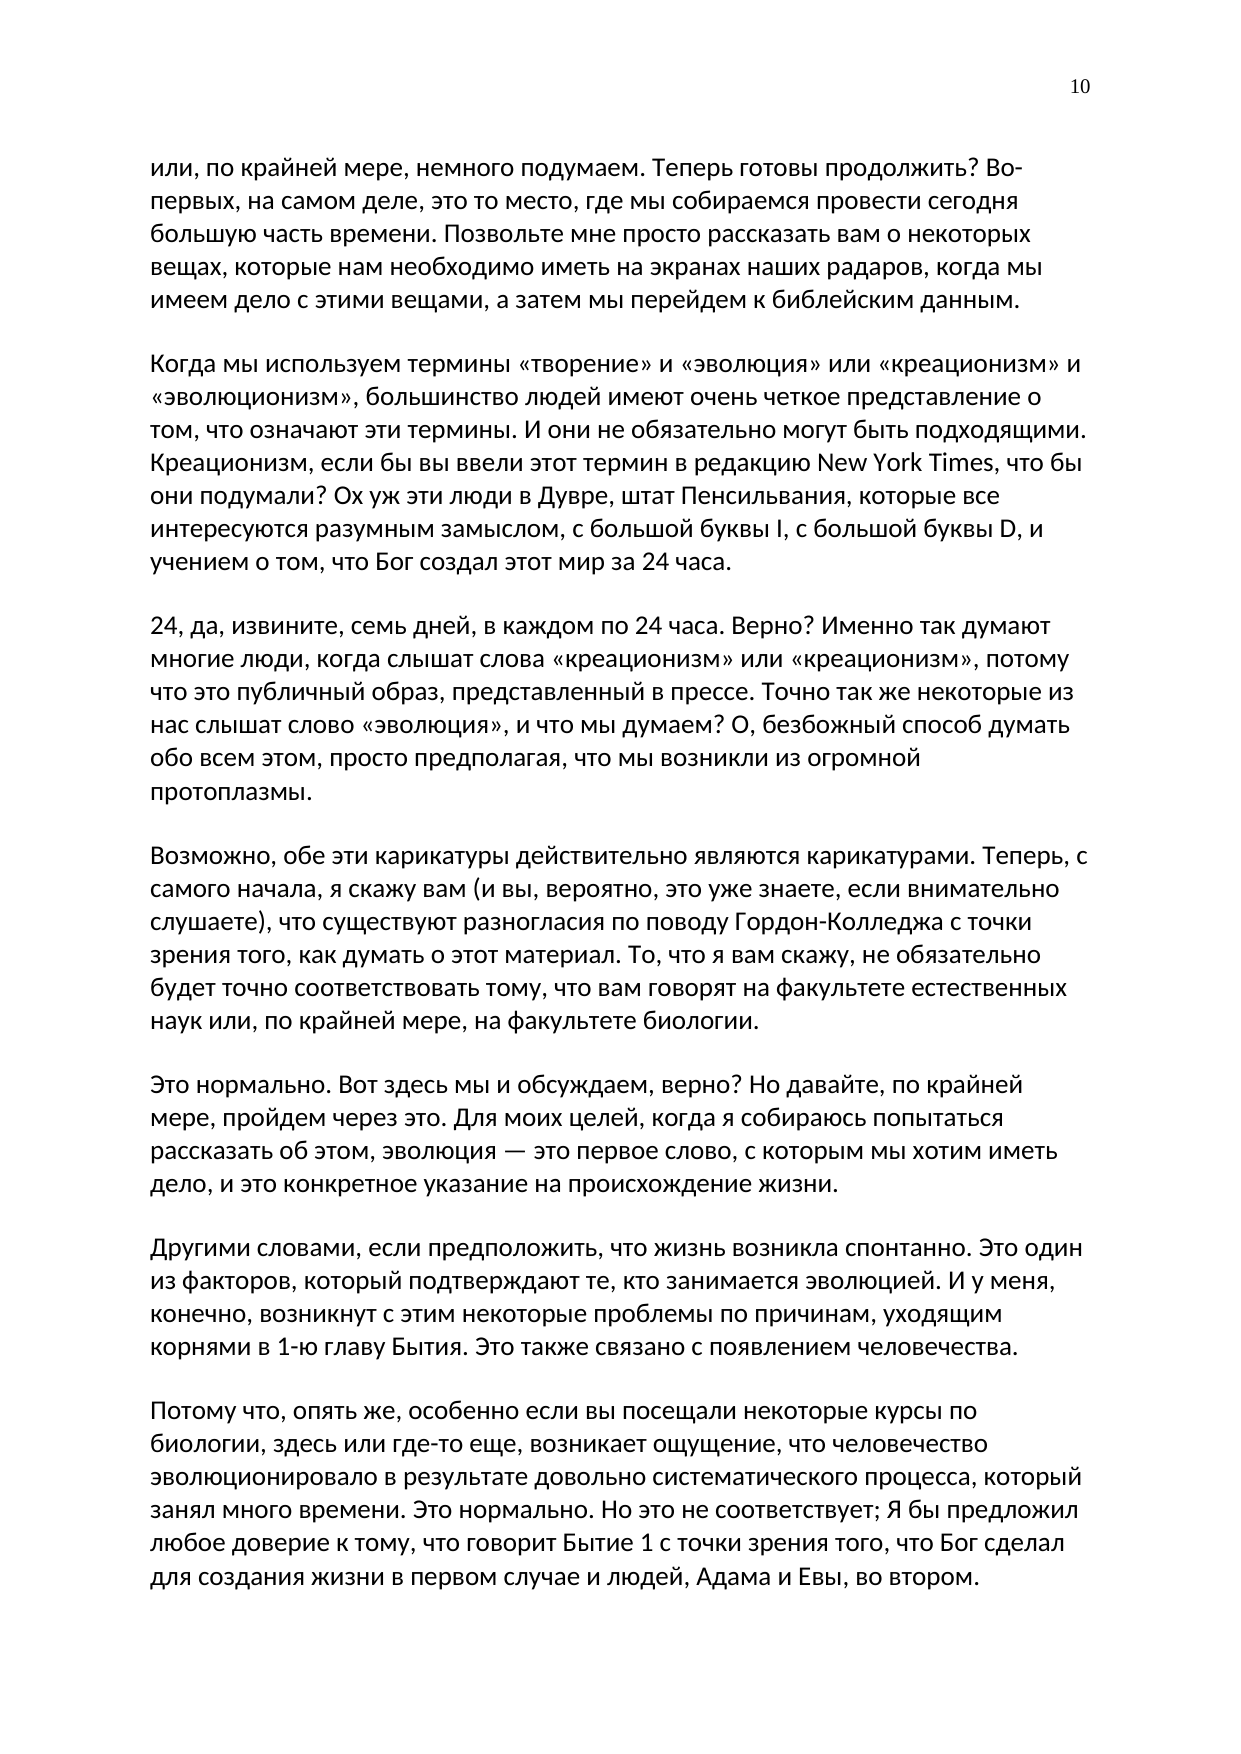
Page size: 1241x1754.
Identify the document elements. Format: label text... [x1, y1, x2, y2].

text Возможно, обе эти карикатуры действительно являются карикатурами. Теперь, с самого начала, я скажу вам (и вы, вероятно, это уже знаете, если внимательно слушаете), что существуют разногласия по поводу Гордон-Колледжа с точки зрения того, как думать о этот материал. То, что я вам скажу, не обязательно будет точно соответствовать тому, что вам говорят на факультете естественных наук или, по крайней мере, на факультете биологии. [150, 838, 1090, 1036]
text 24, да, извините, семь дней, в каждом по 24 часа. Верно? Именно так думают многие люди, когда слышат слова «креационизм» или «креационизм», потому что это публичный образ, представленный в прессе. Точно так же некоторые из нас слышат слово «эволюция», и что мы думаем? О, безбожный способ думать обо всем этом, просто предполагая, что мы возникли из огромной протоплазмы. [150, 608, 1090, 807]
text Когда мы используем термины «творение» и «эволюция» или «креационизм» и «эволюционизм», большинство людей имеют очень четкое представление о том, что означают эти термины. И они не обязательно могут быть подходящими. Креационизм, если бы вы ввели этот термин в редакцию New York Times, что бы они подумали? Ох уж эти люди в Дувре, штат Пенсильвания, которые все интересуются разумным замыслом, с большой буквы I, с большой буквы D, и учением о том, что Бог создал этот мир за 24 часа. [150, 346, 1090, 577]
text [150, 150, 1090, 315]
text Потому что, опять же, особенно если вы посещали некоторые курсы по биологии, здесь или где-то еще, возникает ощущение, что человечество эволюционировало в результате довольно систематического процесса, который занял много времени. Это нормально. Но это не соответствует; Я бы предложил любое доверие к тому, что говорит Бытие 1 с точки зрения того, что Бог сделал для создания жизни в первом случае и людей, Адама и Евы, во втором. [150, 1393, 1090, 1592]
text Другими словами, если предположить, что жизнь возникла спонтанно. Это один из факторов, который подтверждают те, кто занимается эволюцией. И у меня, конечно, возникнут с этим некоторые проблемы по причинам, уходящим корнями в 1-ю главу Бытия. Это также связано с появлением человечества. [150, 1230, 1090, 1362]
text Это нормально. Вот здесь мы и обсуждаем, верно? Но давайте, по крайней мере, пройдем через это. Для моих целей, когда я собираюсь попытаться рассказать об этом, эволюция — это первое слово, с которым мы хотим иметь дело, и это конкретное указание на происхождение жизни. [150, 1067, 1090, 1199]
